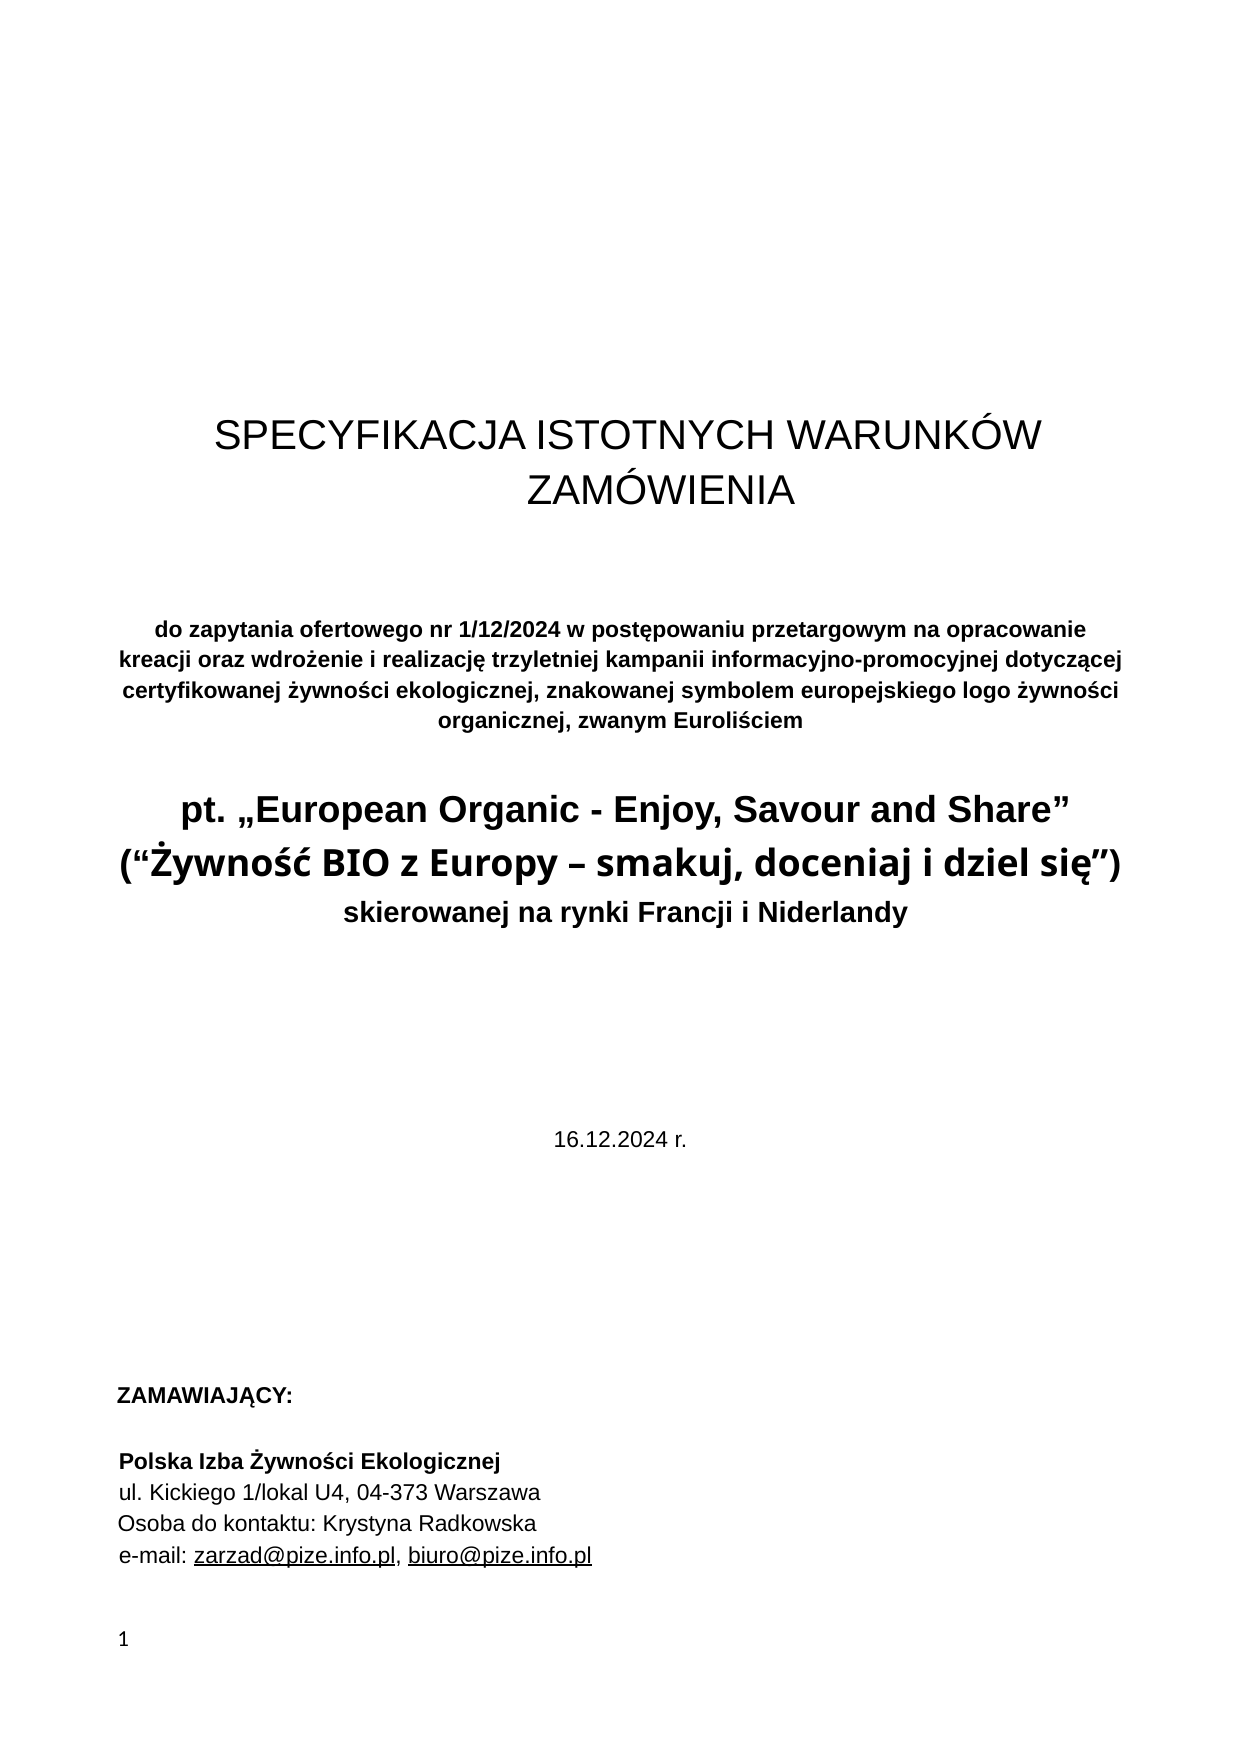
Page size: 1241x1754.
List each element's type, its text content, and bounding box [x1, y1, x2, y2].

text skierowanej na rynki Francji i Niderlandy [117, 895, 1124, 929]
text ul. Kickiego 1/lokal U4, 04-373 Warszawa [118, 1479, 1072, 1506]
text 16.12.2024 r. [117, 1126, 1123, 1152]
text e-mail: zarzad@pize.info.pl, biuro@pize.info.pl [118, 1542, 1072, 1568]
subtitle SPECYFIKACJA ISTOTNYCH WARUNKÓW ZAMÓWIENIA [132, 410, 1124, 513]
text ZAMAWIAJĄCY: [117, 1382, 1124, 1408]
text (“Żywność BIO z Europy – smakuj, doceniaj i dziel się”) [117, 836, 1124, 887]
text do zapytania ofertowego nr 1/12/2024 w postępowaniu przetargowym na opracowanie kreacji oraz wdrożenie i realizację trzyletniej kampanii informacyjno-promocyjnej dotyczącej certyfikowanej żywności ekologicznej, znakowanej symbolem europejskiego logo żywności organicznej, zwanym Euroliściem [117, 616, 1124, 733]
text Polska Izba Żywności Ekologicznej [118, 1448, 1072, 1474]
text Osoba do kontaktu: Krystyna Radkowska [117, 1510, 1123, 1537]
text pt. „European Organic - Enjoy, Savour and Share” [117, 787, 1124, 830]
